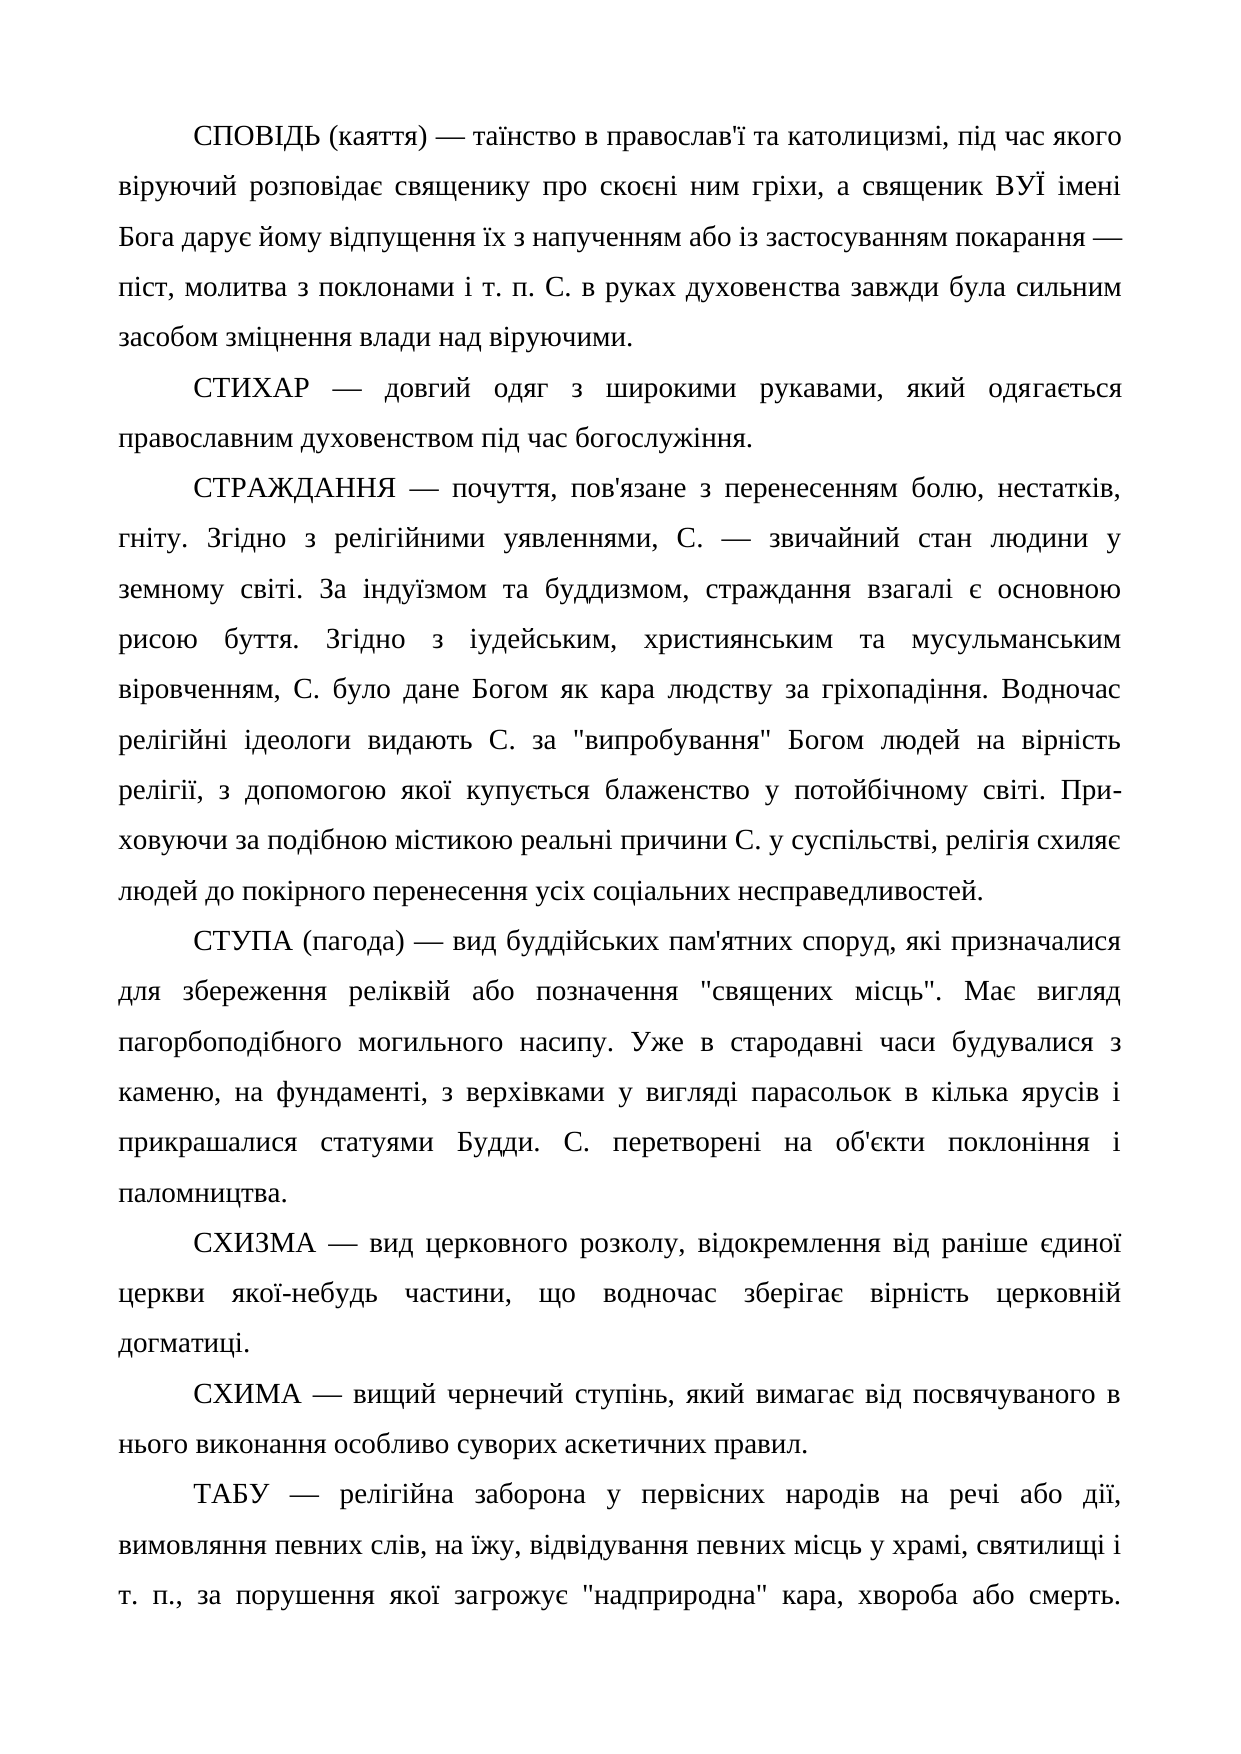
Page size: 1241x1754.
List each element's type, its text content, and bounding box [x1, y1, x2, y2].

text СТИХАР — довгий одяг з широкими рукавами, який одягається православним духовенством під час богослужіння. [118, 370, 1122, 453]
text СХИМА — вищий чернечий ступінь, який вимагає від посвячуваного в нього виконання особливо суворих аскетичних правил. [118, 1376, 1122, 1460]
text СПОВІДЬ (каяття) — таїнство в православ'ї та католицизмі, під час якого віруючий розповідає священику про скоєні ним гріхи, а священик ВУЇ імені Бога дарує йому відпущення їх з напученням або із застосуванням покарання — піст, молитва з поклонами і т. п. С. в руках духовенства завжди була сильним засобом зміцнення влади над віруючими. [118, 118, 1122, 353]
text СТУПА (пагода) — вид буддійських пам'ятних споруд, які призначалися для збереження реліквій або позначення "священих місць". Має вигляд пагорбоподібного могильного насипу. Уже в стародавні часи будувалися з каменю, на фундаменті, з верхівками у вигляді парасольок в кілька ярусів і прикрашалися статуями Будди. С. перетворені на об'єкти поклоніння і паломництва. [118, 923, 1122, 1208]
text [118, 1477, 1122, 1611]
text СТРАЖДАННЯ — почуття, пов'язане з перенесенням болю, нестатків, гніту. Згідно з релігійними уявленнями, С. — звичайний стан людини у земному світі. За індуїзмом та буддизмом, страждання взагалі є основною рисою буття. Згідно з іудейським, християнським та мусульманським віровченням, С. було дане Богом як кара людству за гріхопадіння. Водночас релігійні ідеологи видають С. за "випробування" Богом людей на вірність релігії, з допомогою якої купується блаженство у потойбічному світі. Приховуючи за подібною містикою реальні причини С. у суспільстві, релігія схиляє людей до покірного перенесення усіх соціальних несправедливостей. [118, 470, 1122, 906]
text СХИЗМА — вид церковного розколу, відокремлення від раніше єдиної церкви якої-небудь частини, що водночас зберігає вірність церковній догматиці. [118, 1225, 1122, 1359]
